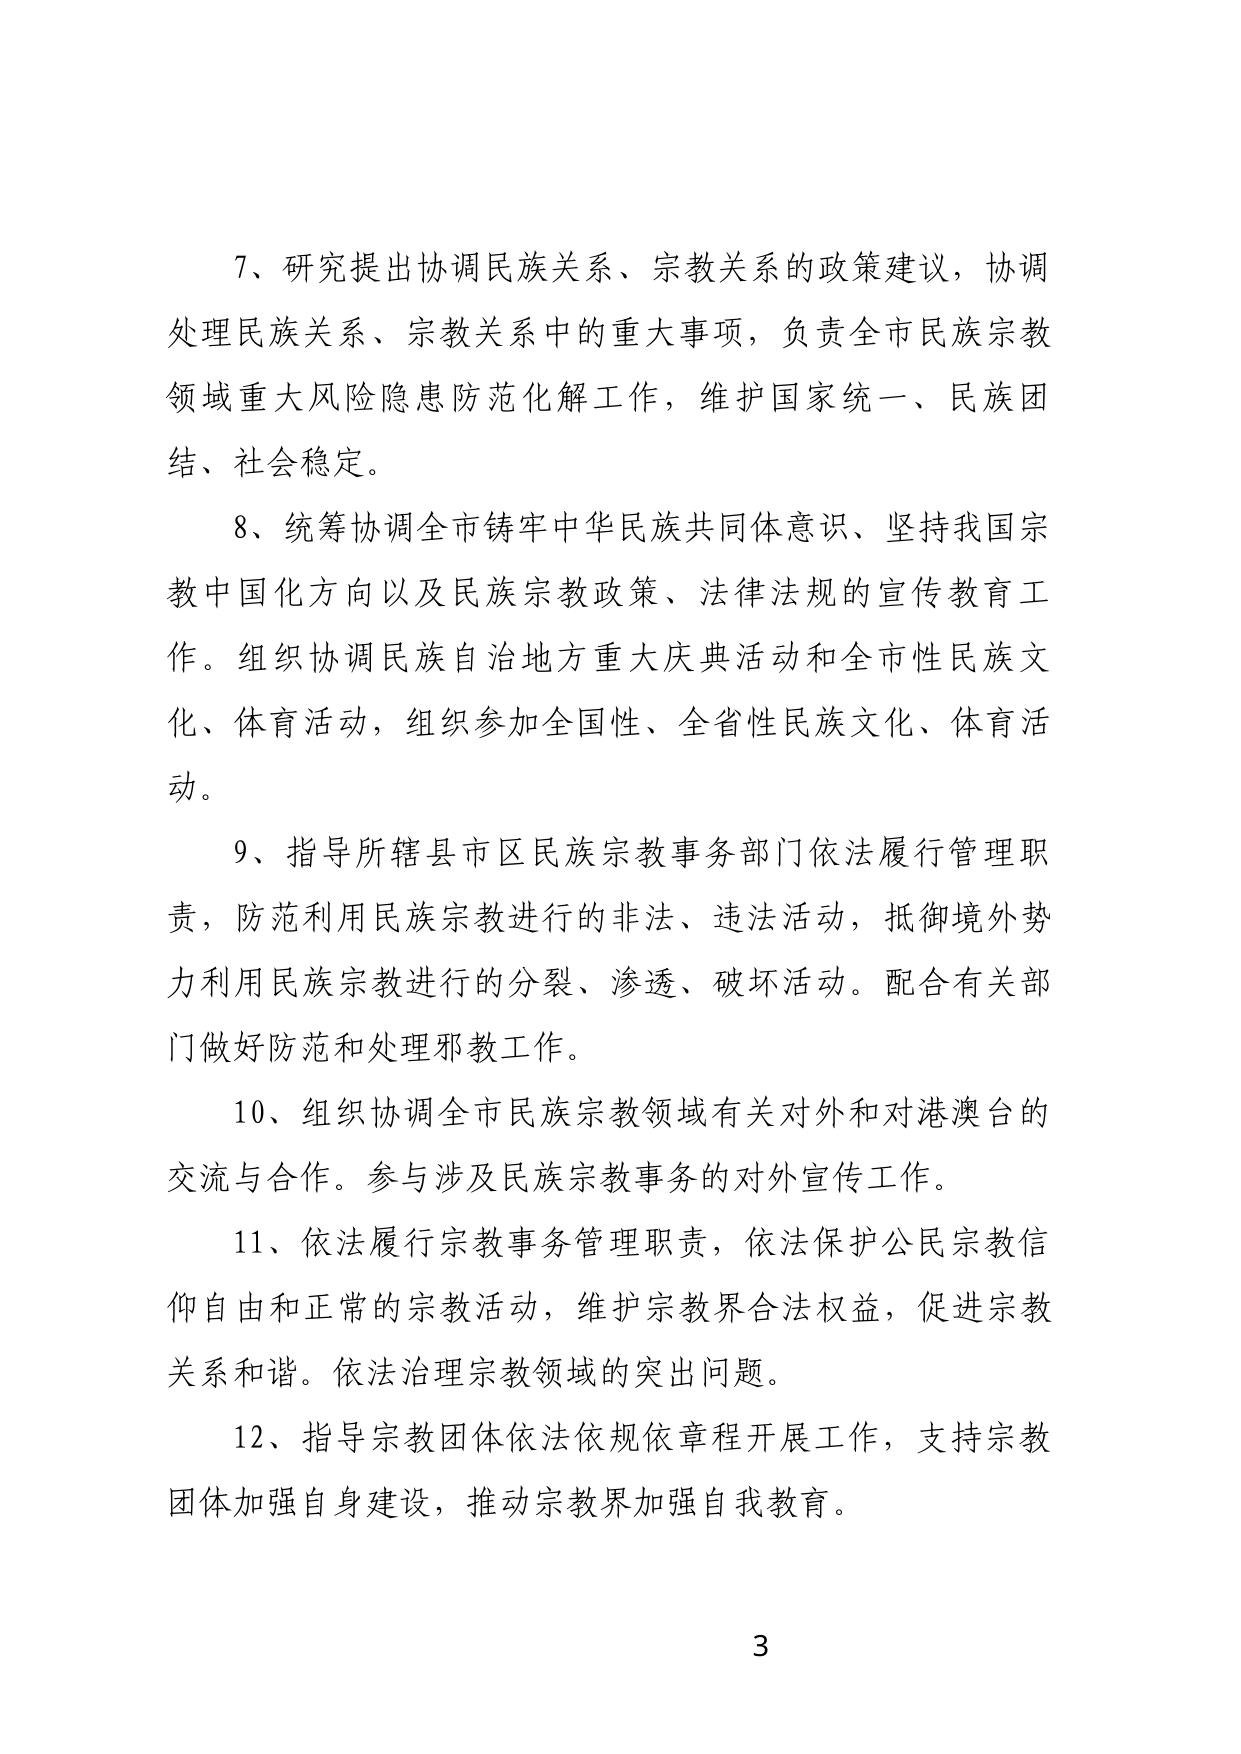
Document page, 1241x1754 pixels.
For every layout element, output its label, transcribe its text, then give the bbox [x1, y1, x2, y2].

text 10、组织协调全市民族宗教领域有关对外和对港澳台的交流与合作。参与涉及民族宗教事务的对外宣传工作。 [165, 1078, 1053, 1208]
text 7、研究提出协调民族关系、宗教关系的政策建议，协调处理民族关系、宗教关系中的重大事项，负责全市民族宗教领域重大风险隐患防范化解工作，维护国家统一、民族团结、社会稳定。 [165, 233, 1053, 493]
text 8、统筹协调全市铸牢中华民族共同体意识、坚持我国宗教中国化方向以及民族宗教政策、法律法规的宣传教育工作。组织协调民族自治地方重大庆典活动和全市性民族文化、体育活动，组织参加全国性、全省性民族文化、体育活动。 [165, 493, 1053, 818]
text 12、指导宗教团体依法依规依章程开展工作，支持宗教团体加强自身建设，推动宗教界加强自我教育。 [165, 1403, 1053, 1533]
text 11、依法履行宗教事务管理职责，依法保护公民宗教信仰自由和正常的宗教活动，维护宗教界合法权益，促进宗教关系和谐。依法治理宗教领域的突出问题。 [165, 1208, 1053, 1403]
text 9、指导所辖县市区民族宗教事务部门依法履行管理职责，防范利用民族宗教进行的非法、违法活动，抵御境外势力利用民族宗教进行的分裂、渗透、破坏活动。配合有关部门做好防范和处理邪教工作。 [165, 818, 1053, 1078]
